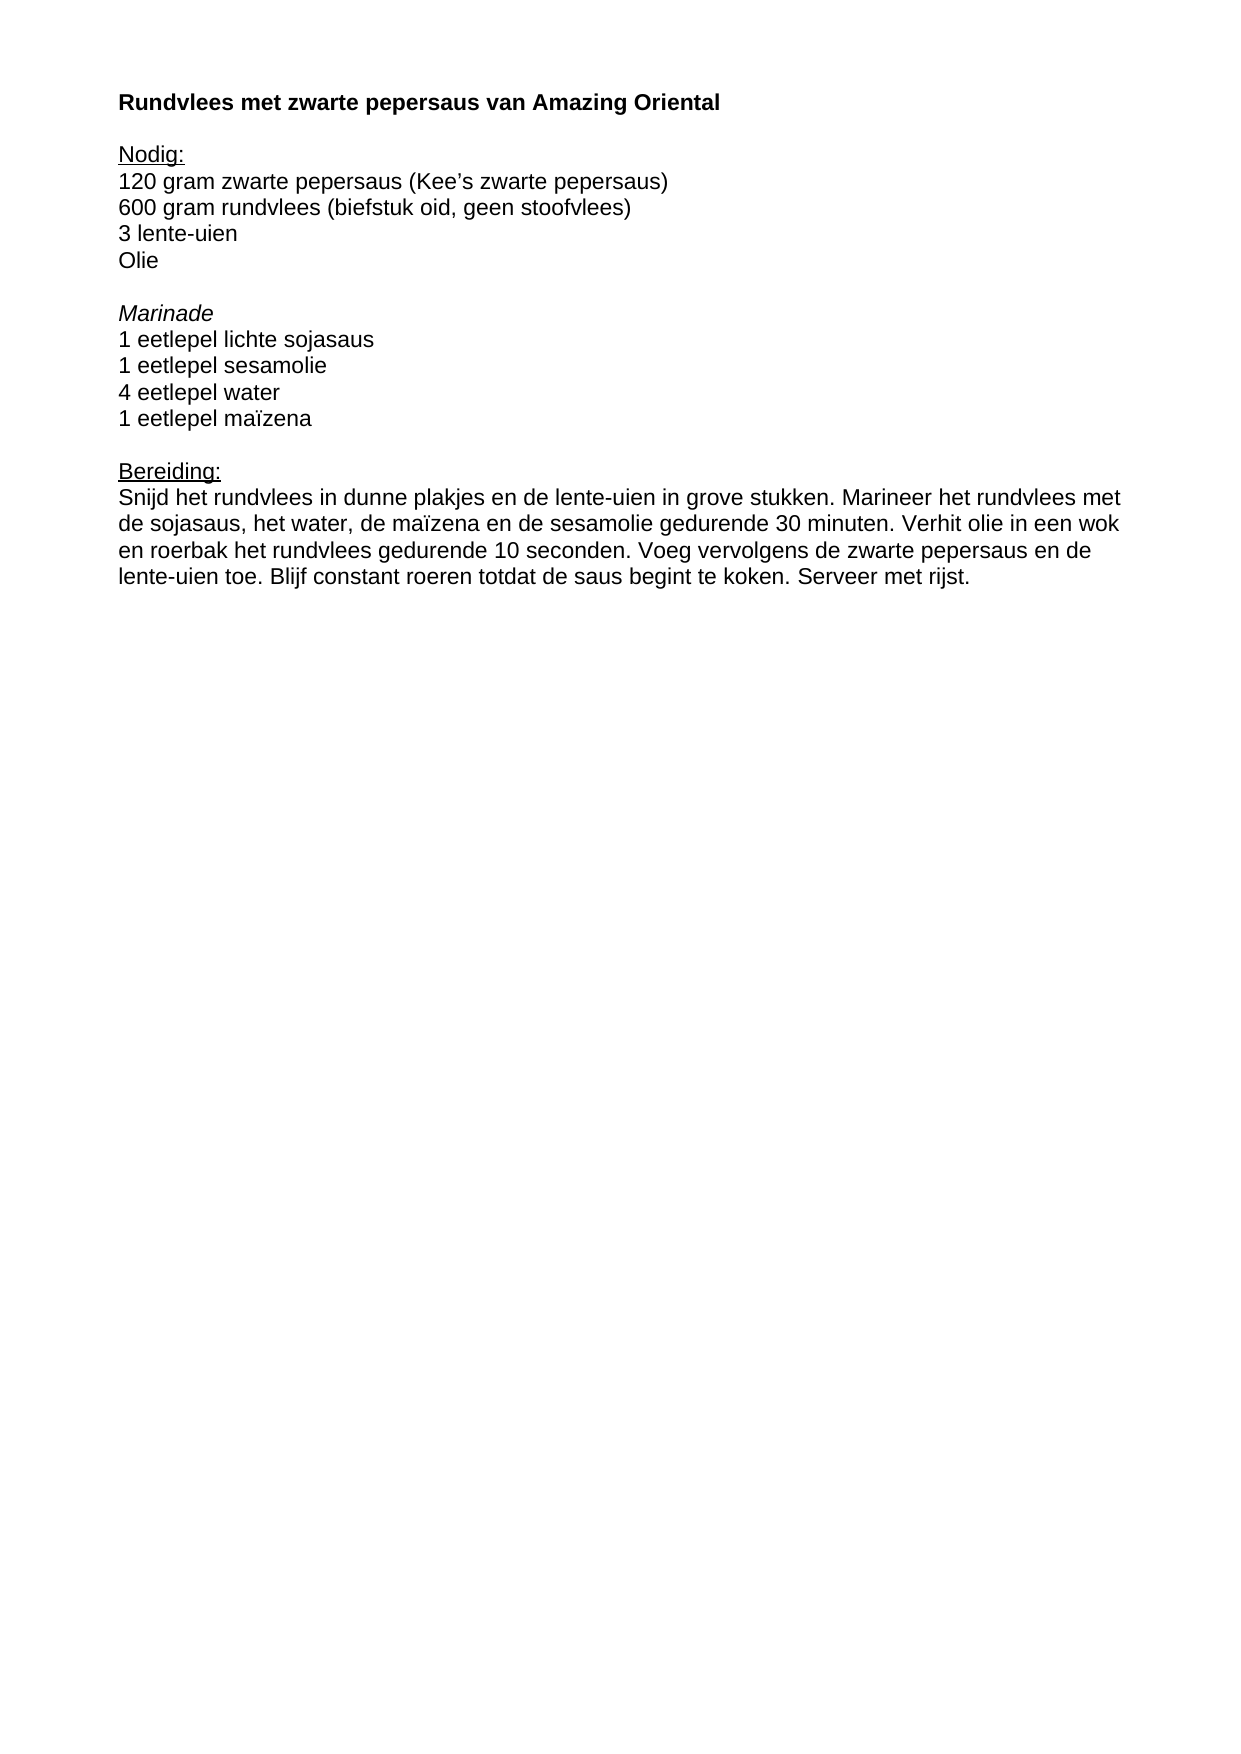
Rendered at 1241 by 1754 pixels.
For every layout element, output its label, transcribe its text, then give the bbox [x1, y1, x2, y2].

text 1 eetlepel sesamolie [118, 352, 1122, 378]
text 1 eetlepel lichte sojasaus [118, 326, 1122, 352]
text Snijd het rundvlees in dunne plakjes en de lente-uien in grove stukken. Marineer het rundvlees met de sojasaus, het water, de maïzena en de sesamolie gedurende 30 minuten. Verhit olie in een wok en roerbak het rundvlees gedurende 10 seconden. Voeg vervolgens de zwarte pepersaus en de lente-uien toe. Blijf constant roeren totdat de saus begint te koken. Serveer met rijst. [118, 484, 1122, 589]
text Marinade [118, 299, 1122, 326]
text 120 gram zwarte pepersaus (Kee’s zwarte pepersaus) [118, 168, 1122, 194]
text 1 eetlepel maïzena [118, 405, 1122, 431]
text 3 lente-uien [118, 220, 1122, 247]
text Nodig: [118, 141, 1122, 168]
text Bereiding: [118, 458, 1122, 484]
text 4 eetlepel water [118, 378, 1122, 405]
text Rundvlees met zwarte pepersaus van Amazing Oriental [118, 89, 1122, 115]
text Olie [118, 247, 1122, 273]
text 600 gram rundvlees (biefstuk oid, geen stoofvlees) [118, 194, 1122, 220]
